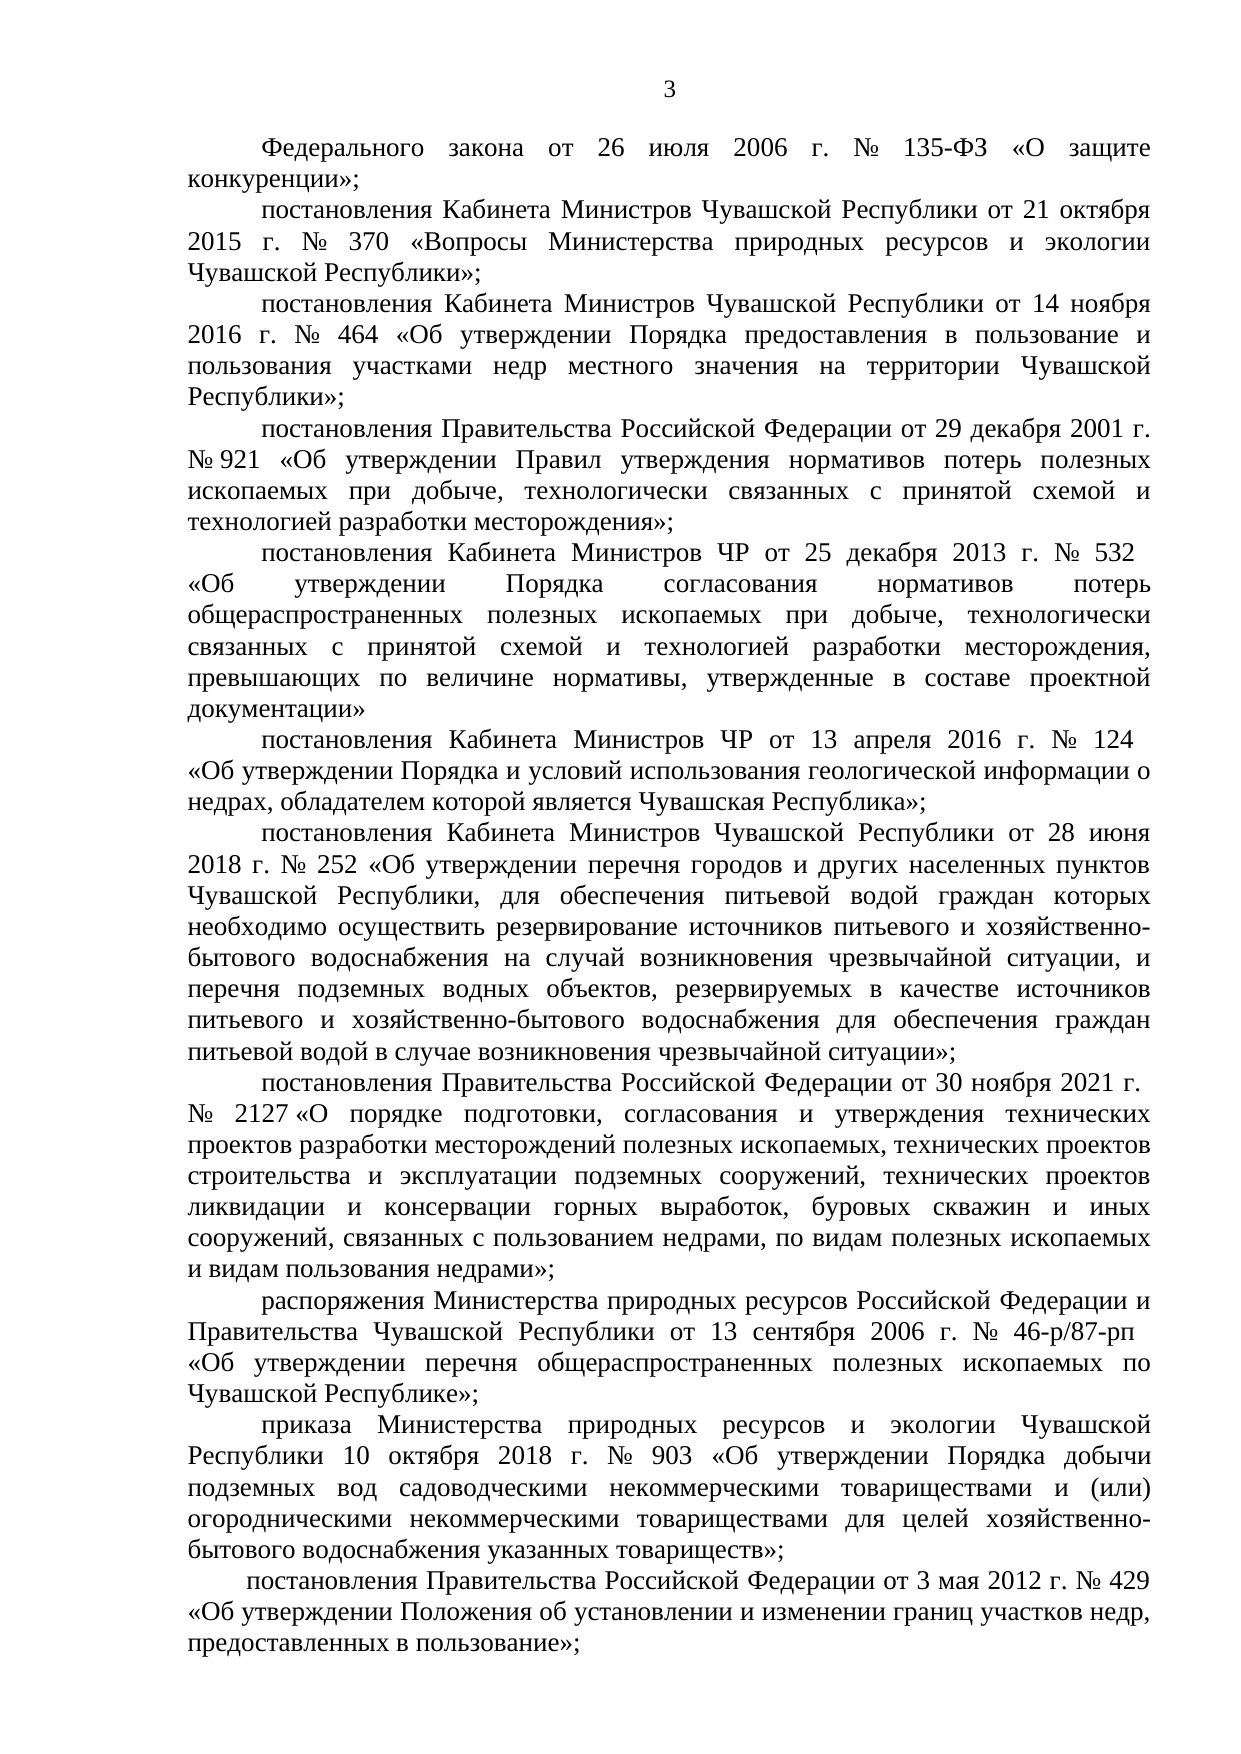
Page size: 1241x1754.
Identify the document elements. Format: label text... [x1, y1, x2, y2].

text постановления Правительства Российской Федерации от 30 ноября 2021 г. № 2127 «О порядке подготовки, согласования и утверждения технических проектов разработки месторождений полезных ископаемых, технических проектов строительства и эксплуатации подземных сооружений, технических проектов ликвидации и консервации горных выработок, буровых скважин и иных сооружений, связанных с пользованием недрами, по видам полезных ископаемых и видам пользования недрами»; [187, 1066, 1152, 1284]
text постановления Кабинета Министров ЧР от 13 апреля 2016 г. № 124 «Об утверждении Порядка и условий использования геологической информации о недрах, обладателем которой является Чувашская Республика»; [187, 723, 1152, 817]
text распоряжения Министерства природных ресурсов Российской Федерации и Правительства Чувашской Республики от 13 сентября 2006 г. № 46-р/87-рп «Об утверждении перечня общераспространенных полезных ископаемых по Чувашской Республике»; [187, 1284, 1152, 1408]
text постановления Кабинета Министров Чувашской Республики от 28 июня 2018 г. № 252 «Об утверждении перечня городов и других населенных пунктов Чувашской Республики, для обеспечения питьевой водой граждан которых необходимо осуществить резервирование источников питьевого и хозяйственно-бытового водоснабжения на случай возникновения чрезвычайной ситуации, и перечня подземных водных объектов, резервируемых в качестве источников питьевого и хозяйственно-бытового водоснабжения для обеспечения граждан питьевой водой в случае возникновения чрезвычайной ситуации»; [187, 817, 1152, 1066]
text постановления Правительства Российской Федерации от 3 мая 2012 г. № 429 «Об утверждении Положения об установлении и изменении границ участков недр, предоставленных в пользование»; [187, 1564, 1152, 1657]
text постановления Правительства Российской Федерации от 29 декабря 2001 г. № 921 «Об утверждении Правил утверждения нормативов потерь полезных ископаемых при добыче, технологически связанных с принятой схемой и технологией разработки месторождения»; [187, 412, 1152, 536]
text приказа Министерства природных ресурсов и экологии Чувашской Республики 10 октября 2018 г. № 903 «Об утверждении Порядка добычи подземных вод садоводческими некоммерческими товариществами и (или) огородническими некоммерческими товариществами для целей хозяйственно-бытового водоснабжения указанных товариществ»; [187, 1408, 1152, 1564]
text Федерального закона от 26 июля 2006 г. № 135-ФЗ «О защите конкуренции»; [187, 131, 1152, 194]
text постановления Кабинета Министров Чувашской Республики от 21 октября 2015 г. № 370 «Вопросы Министерства природных ресурсов и экологии Чувашской Республики»; [187, 194, 1152, 287]
text постановления Кабинета Министров ЧР от 25 декабря 2013 г. № 532 «Об утверждении Порядка согласования нормативов потерь общераспространенных полезных ископаемых при добыче, технологически связанных с принятой схемой и технологией разработки месторождения, превышающих по величине нормативы, утвержденные в составе проектной документации» [187, 536, 1152, 723]
text постановления Кабинета Министров Чувашской Республики от 14 ноября 2016 г. № 464 «Об утверждении Порядка предоставления в пользование и пользования участками недр местного значения на территории Чувашской Республики»; [187, 287, 1152, 412]
